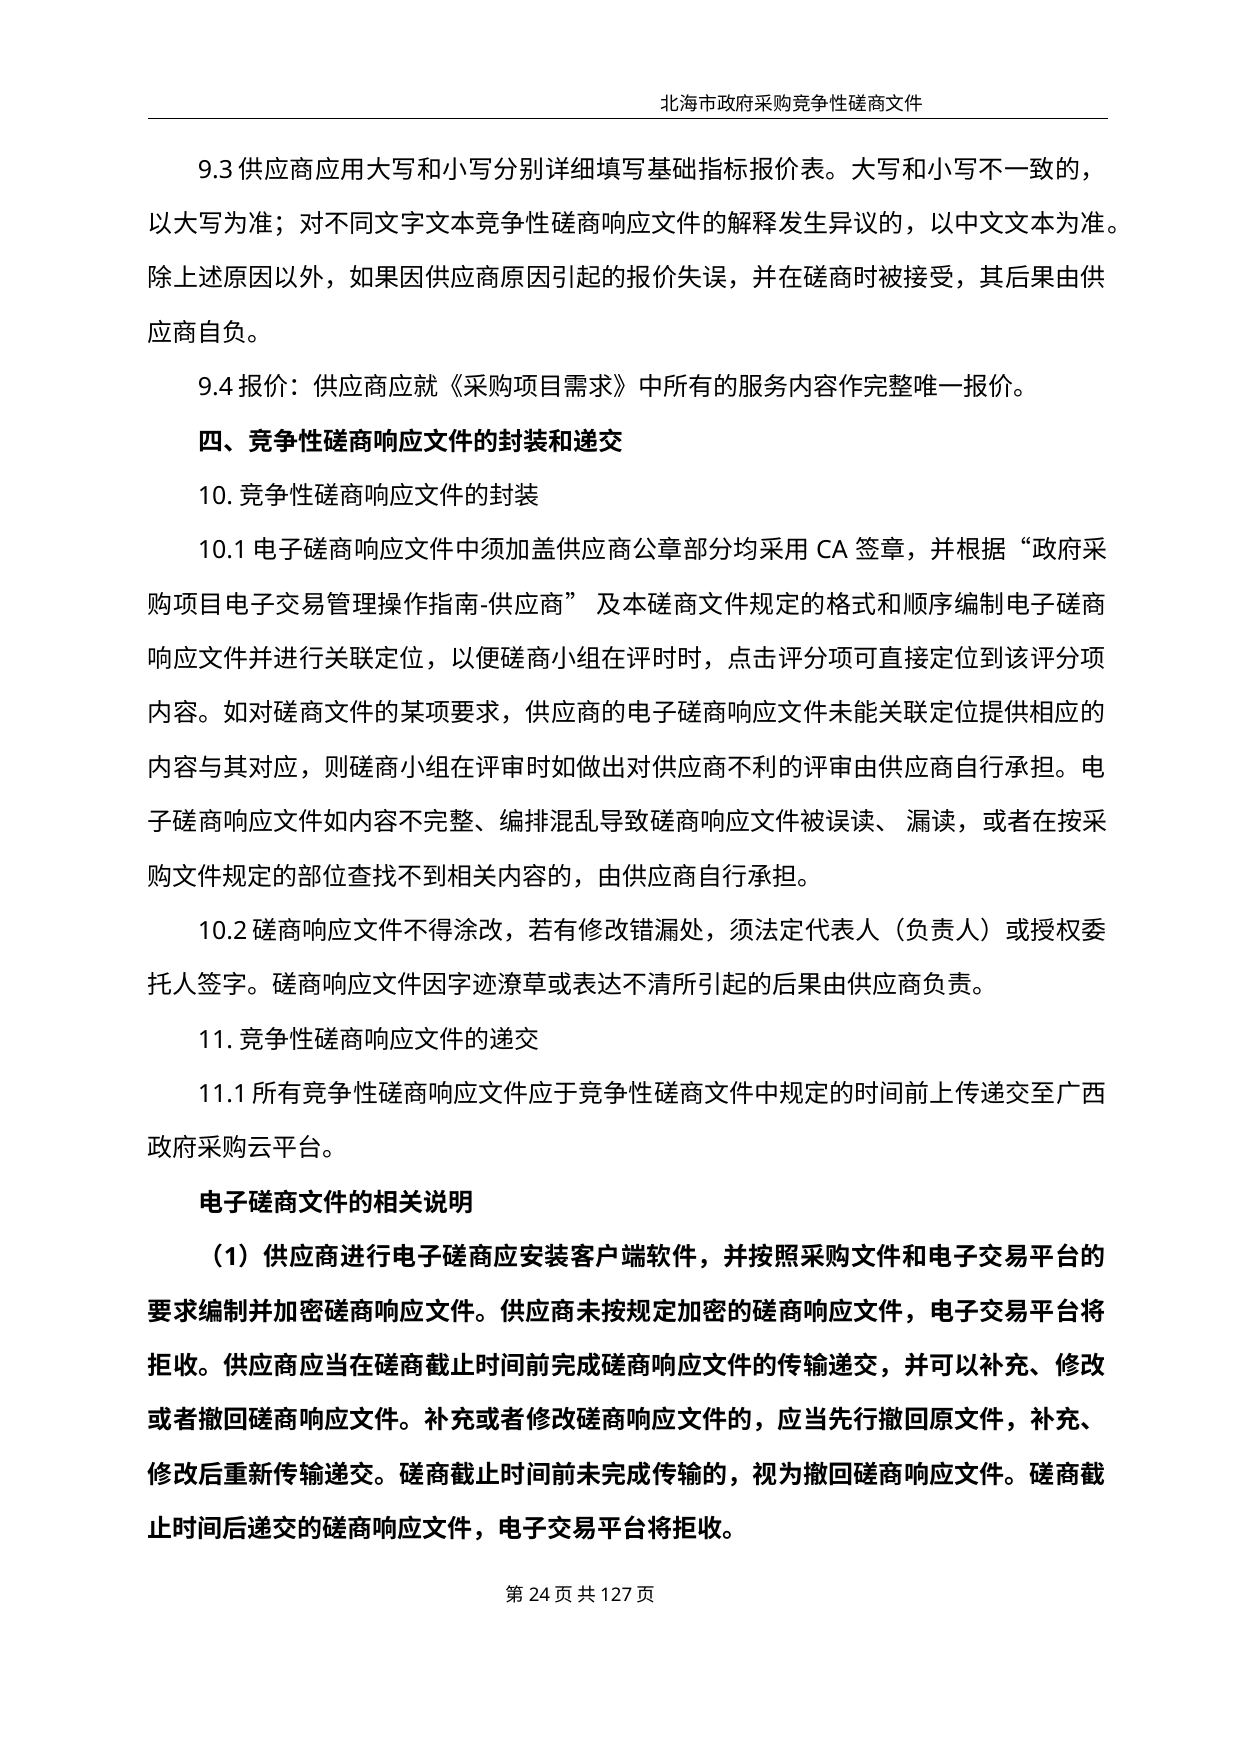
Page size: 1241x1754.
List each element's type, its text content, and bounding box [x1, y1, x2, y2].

text 11. 竞争性磋商响应文件的递交 [148, 1019, 1108, 1055]
text 9.3供应商应用大写和小写分别详细填写基础指标报价表。大写和小写不一致的，以大写为准；对不同文字文本竞争性磋商响应文件的解释发生异议的，以中文文本为准。除上述原因以外，如果因供应商原因引起的报价失误，并在磋商时被接受，其后果由供应商自负。 [148, 149, 1108, 348]
text 电子磋商文件的相关说明 [148, 1182, 1108, 1218]
text 9.4报价：供应商应就《采购项目需求》中所有的服务内容作完整唯一报价。 [148, 367, 1108, 403]
text （1）供应商进行电子磋商应安装客户端软件，并按照采购文件和电子交易平台的要求编制并加密磋商响应文件。供应商未按规定加密的磋商响应文件，电子交易平台将拒收。供应商应当在磋商截止时间前完成磋商响应文件的传输递交，并可以补充、修改或者撤回磋商响应文件。补充或者修改磋商响应文件的，应当先行撤回原文件，补充、修改后重新传输递交。磋商截止时间前未完成传输的，视为撤回磋商响应文件。磋商截止时间后递交的磋商响应文件，电子交易平台将拒收。 [148, 1237, 1108, 1545]
text 10.1电子磋商响应文件中须加盖供应商公章部分均采用 CA 签章，并根据“政府采购项目电子交易管理操作指南-供应商” 及本磋商文件规定的格式和顺序编制电子磋商响应文件并进行关联定位，以便磋商小组在评时时，点击评分项可直接定位到该评分项内容。如对磋商文件的某项要求，供应商的电子磋商响应文件未能关联定位提供相应的内容与其对应，则磋商小组在评审时如做出对供应商不利的评审由供应商自行承担。电子磋商响应文件如内容不完整、编排混乱导致磋商响应文件被误读、 漏读，或者在按采购文件规定的部位查找不到相关内容的，由供应商自行承担。 [148, 530, 1108, 892]
text 四、竞争性磋商响应文件的封装和递交 [148, 421, 1108, 457]
text 10. 竞争性磋商响应文件的封装 [148, 475, 1108, 512]
text 11.1所有竞争性磋商响应文件应于竞争性磋商文件中规定的时间前上传递交至广西政府采购云平台。 [148, 1073, 1108, 1164]
text 10.2磋商响应文件不得涂改，若有修改错漏处，须法定代表人（负责人）或授权委托人签字。磋商响应文件因字迹潦草或表达不清所引起的后果由供应商负责。 [148, 910, 1108, 1001]
